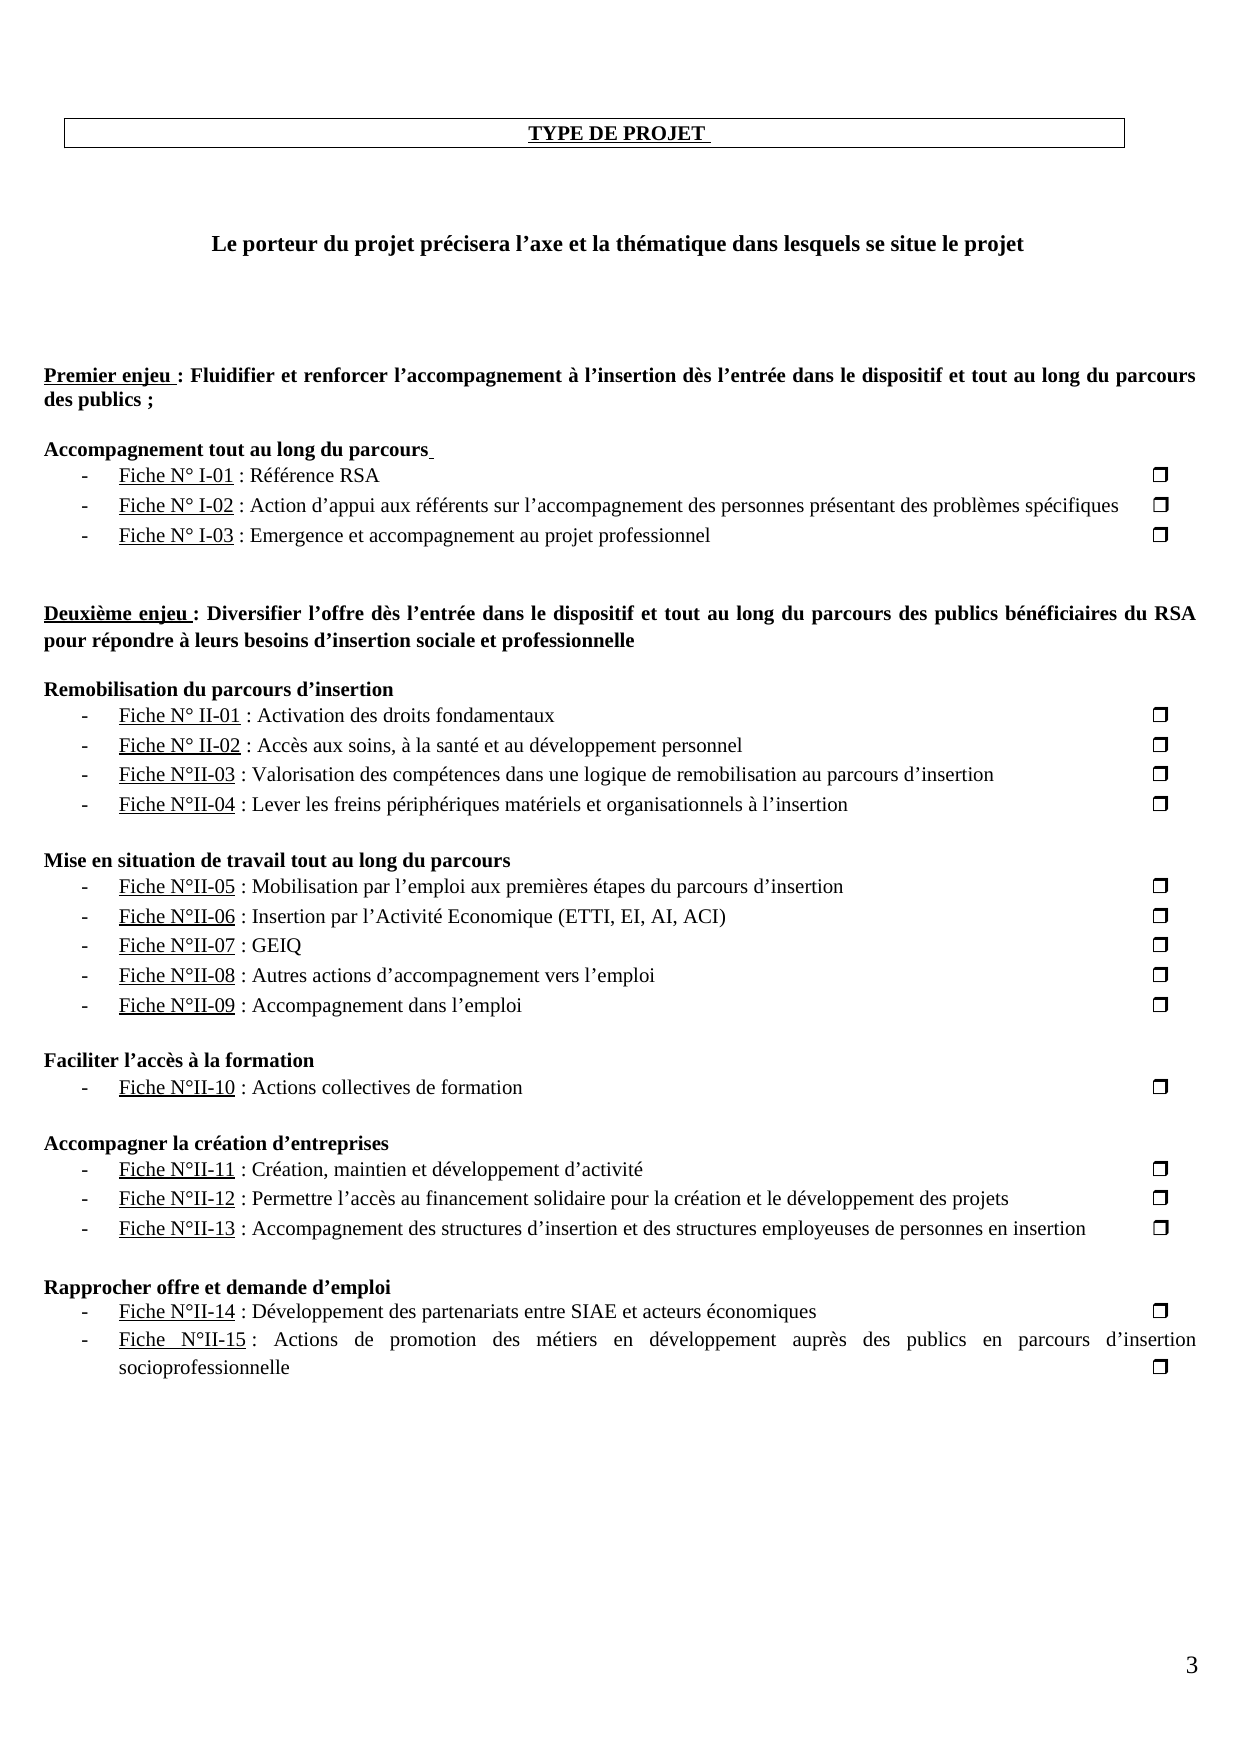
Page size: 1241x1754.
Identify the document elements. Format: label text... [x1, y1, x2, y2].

text Rapprocher offre et demande d’emploi [44, 1275, 1198, 1299]
list Fiche N°II-15 : Actions de promotion des métiers en développement auprès des publics en parcours d’insertion socioprofessionnelle [81, 1327, 1198, 1379]
text Mise en situation de travail tout au long du parcours [44, 848, 1198, 872]
list Fiche N°II-14 : Développement des partenariats entre SIAE et acteurs économiques [81, 1299, 1198, 1323]
list Fiche N°II-06 : Insertion par l’Activité Economique (ETTI, EI, AI, ACI) [81, 903, 1198, 928]
list Fiche N° II-01 : Activation des droits fondamentaux [81, 703, 1198, 727]
list Fiche N°II-13 : Accompagnement des structures d’insertion et des structures employeuses de personnes en insertion [81, 1216, 1198, 1240]
list Fiche N° I-03 : Emergence et accompagnement au projet professionnel [81, 523, 1198, 547]
text Premier enjeu : Fluidifier et renforcer l’accompagnement à l’insertion dès l’entrée dans le dispositif et tout au long du parcours des publics ; [44, 363, 1198, 411]
text Accompagnement tout au long du parcours [44, 437, 1198, 461]
list Fiche N° I-01 : Référence RSA [81, 463, 1198, 487]
text Accompagner la création d’entreprises [44, 1130, 1198, 1154]
list Fiche N°II-11 : Création, maintien et développement d’activité [81, 1157, 1198, 1181]
list Fiche N°II-04 : Lever les freins périphériques matériels et organisationnels à l’insertion [81, 792, 1198, 816]
text TYPE DE PROJET [65, 119, 1124, 147]
text Deuxième enjeu : Diversifier l’offre dès l’entrée dans le dispositif et tout au long du parcours des publics bénéficiaires du RSA pour répondre à leurs besoins d’insertion sociale et professionnelle [44, 601, 1198, 652]
list Fiche N°II-03 : Valorisation des compétences dans une logique de remobilisation au parcours d’insertion [81, 762, 1198, 786]
text Remobilisation du parcours d’insertion [44, 677, 1198, 701]
list Fiche N°II-12 : Permettre l’accès au financement solidaire pour la création et le développement des projets [81, 1186, 1198, 1210]
list Fiche N° II-02 : Accès aux soins, à la santé et au développement personnel [81, 732, 1198, 757]
list Fiche N°II-10 : Actions collectives de formation [81, 1074, 1198, 1099]
list Fiche N°II-08 : Autres actions d’accompagnement vers l’emploi [81, 963, 1198, 987]
list Fiche N° I-02 : Action d’appui aux référents sur l’accompagnement des personnes présentant des problèmes spécifiques [81, 493, 1198, 517]
text Faciliter l’accès à la formation [44, 1048, 1198, 1072]
text Le porteur du projet précisera l’axe et la thématique dans lesquels se situe le projet [44, 230, 1198, 256]
list Fiche N°II-09 : Accompagnement dans l’emploi [81, 993, 1198, 1017]
list Fiche N°II-05 : Mobilisation par l’emploi aux premières étapes du parcours d’insertion [81, 874, 1198, 898]
list Fiche N°II-07 : GEIQ [81, 933, 1198, 957]
